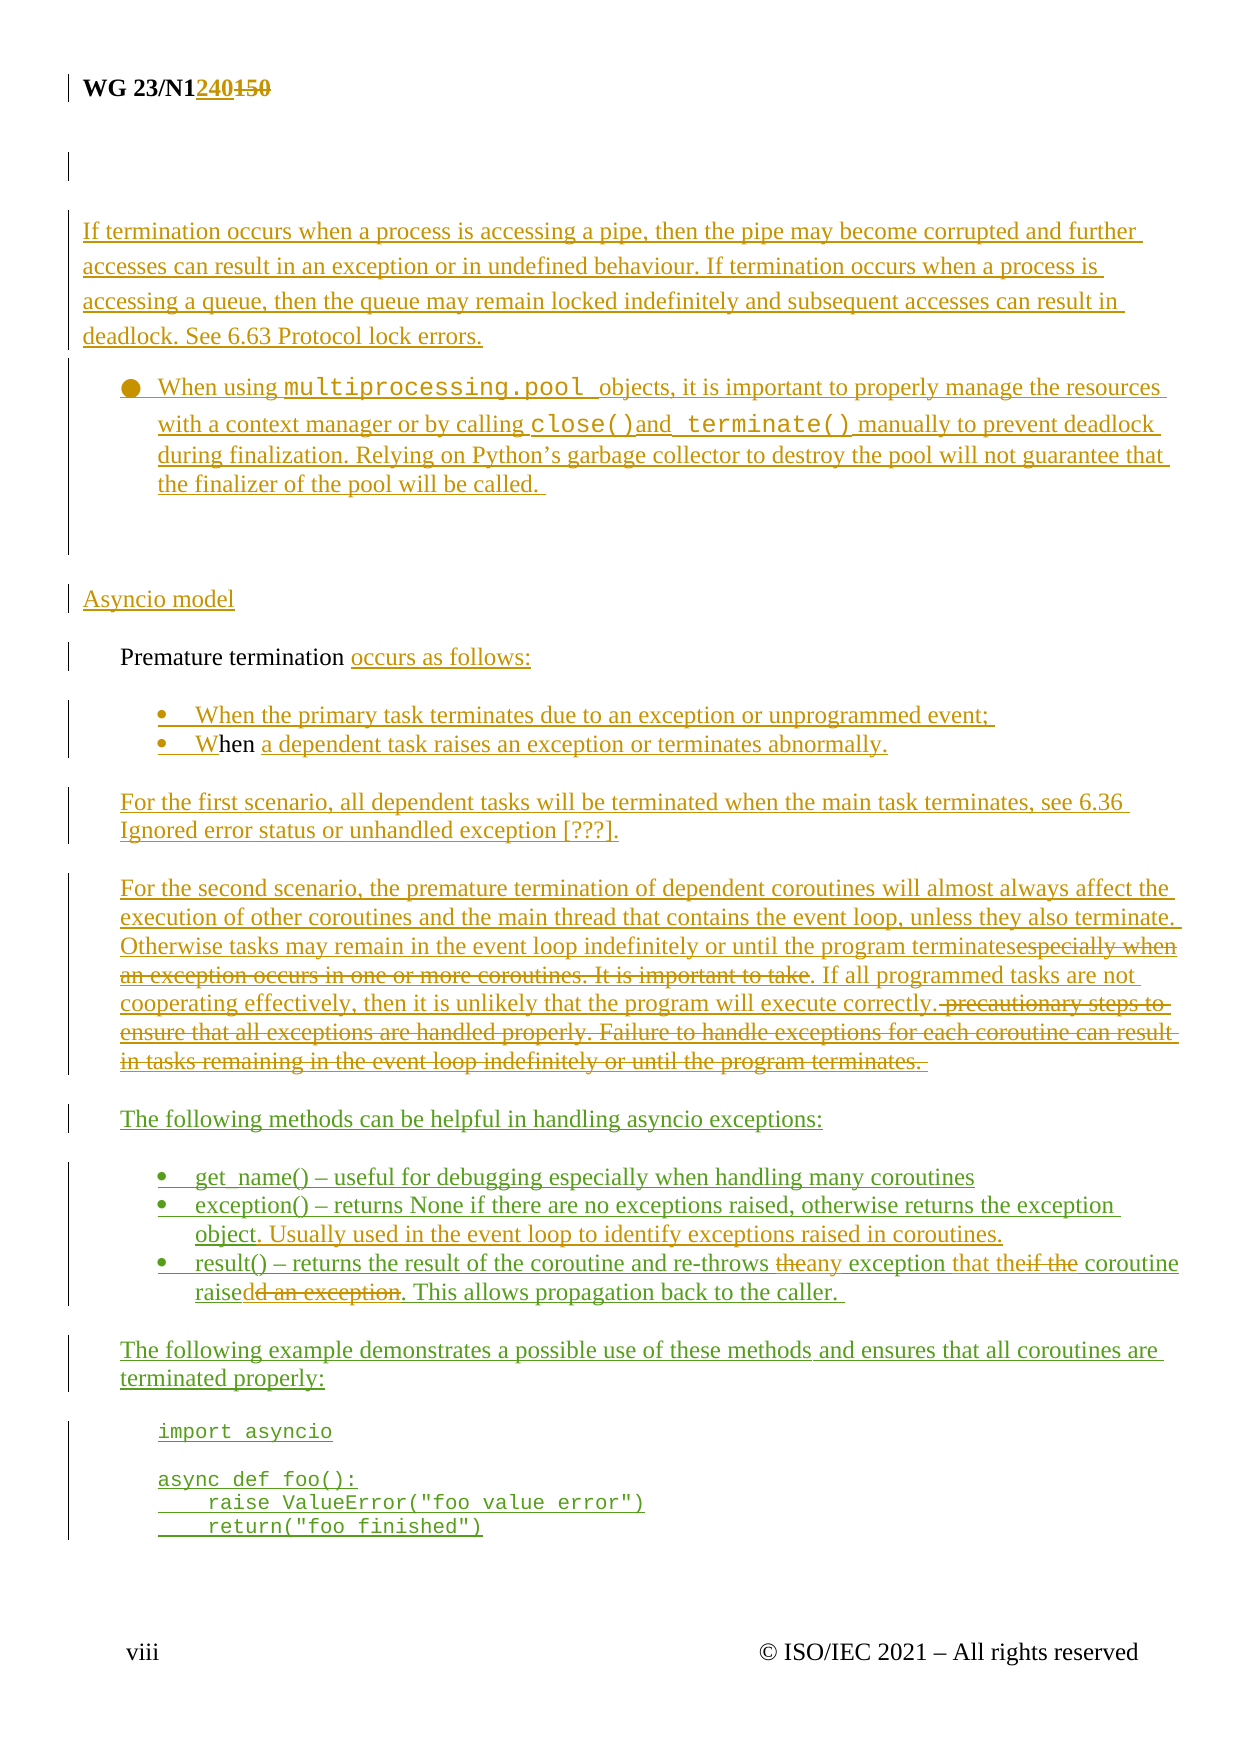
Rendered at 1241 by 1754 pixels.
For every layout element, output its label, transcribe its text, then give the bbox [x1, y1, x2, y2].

list hen [157, 729, 1182, 758]
text Premature termination [82, 642, 1182, 671]
